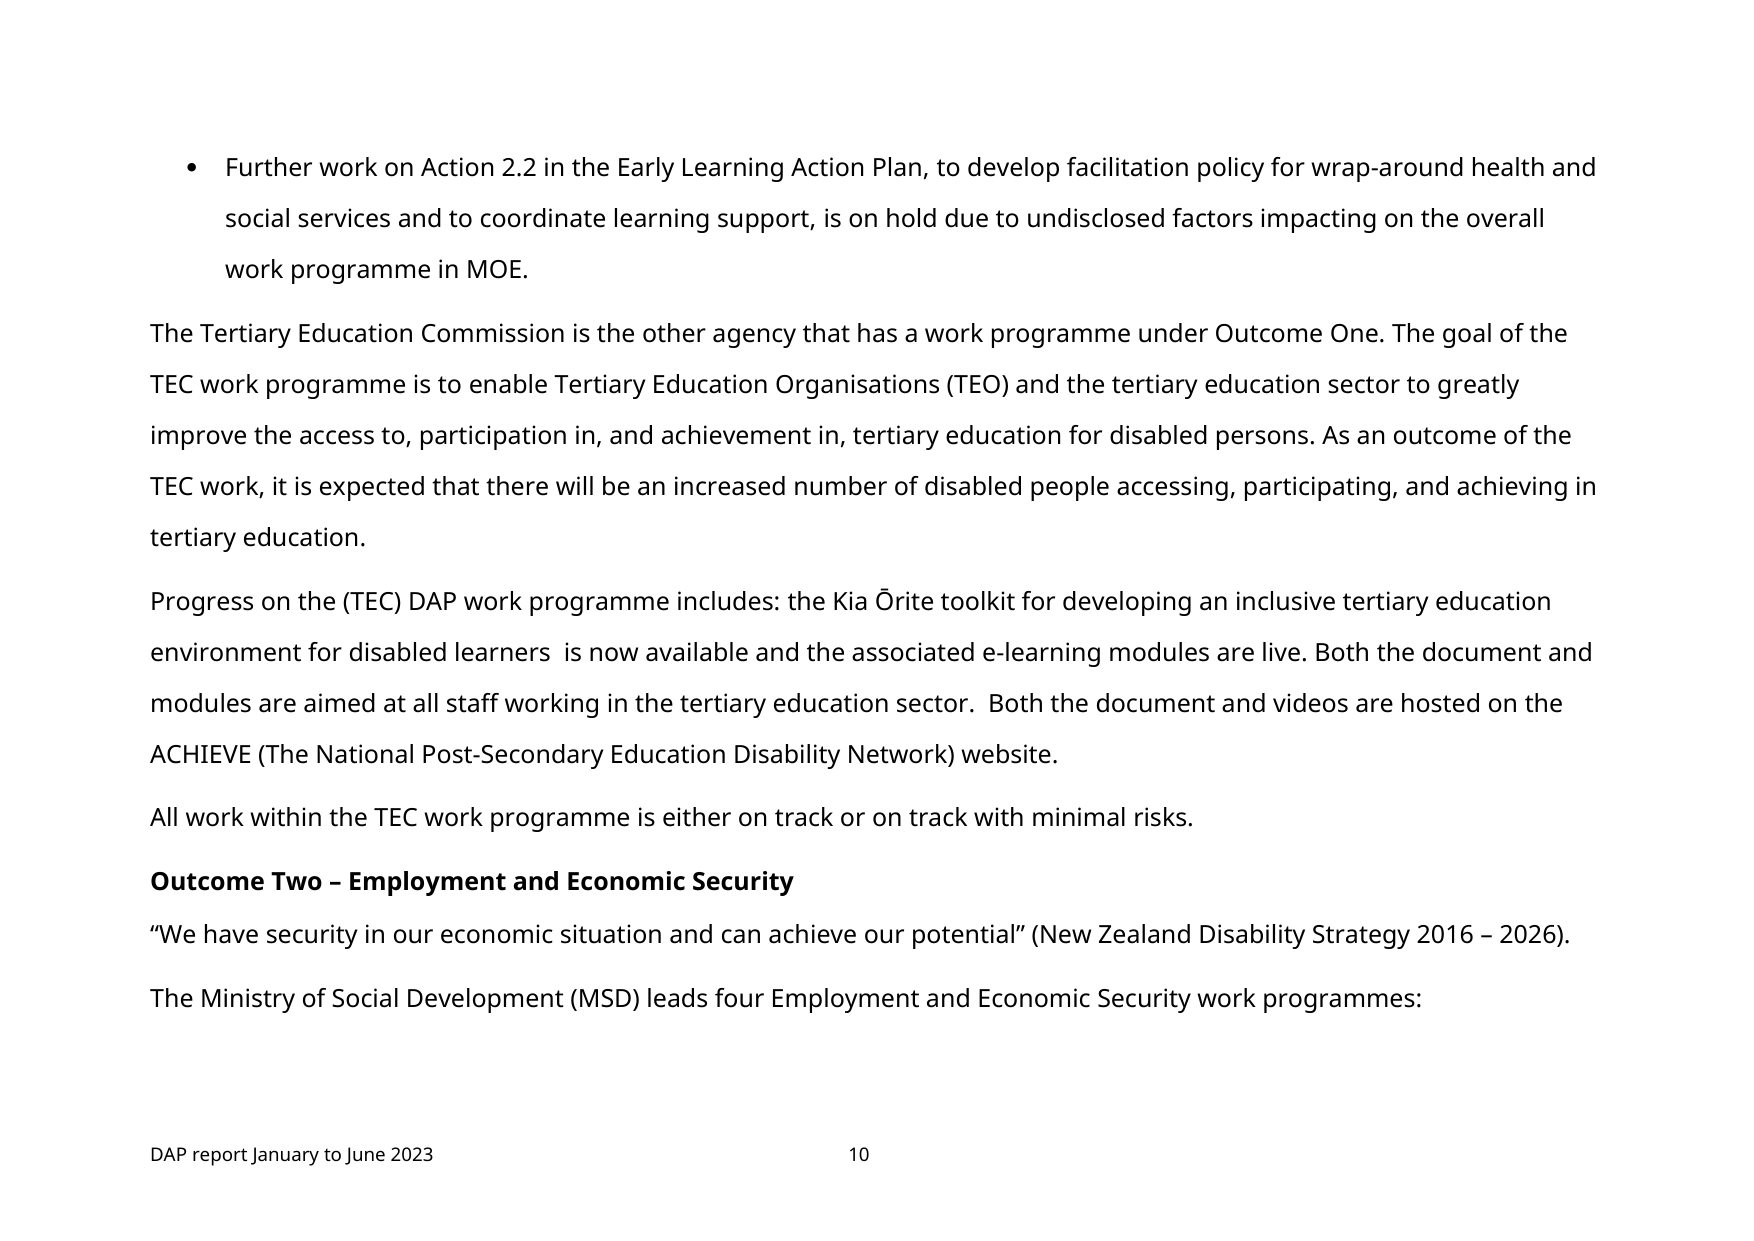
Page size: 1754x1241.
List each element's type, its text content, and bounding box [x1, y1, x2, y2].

text The Tertiary Education Commission is the other agency that has a work programme under Outcome One. The goal of the TEC work programme is to enable Tertiary Education Organisations (TEO) and the tertiary education sector to greatly improve the access to, participation in, and achievement in, tertiary education for disabled persons. As an outcome of the TEC work, it is expected that there will be an increased number of disabled people accessing, participating, and achieving in tertiary education. [150, 316, 1604, 554]
list Further work on Action 2.2 in the Early Learning Action Plan, to develop facilitation policy for wrap-around health and social services and to coordinate learning support, is on hold due to undisclosed factors impacting on the overall work programme in MOE. [187, 150, 1604, 286]
text Progress on the (TEC) DAP work programme includes: the Kia Ōrite toolkit for developing an inclusive tertiary education environment for disabled learners is now available and the associated e-learning modules are live. Both the document and modules are aimed at all staff working in the tertiary education sector. Both the document and videos are hosted on the ACHIEVE (The National Post-Secondary Education Disability Network) website. [150, 583, 1604, 771]
subtitle Outcome Two – Employment and Economic Security [150, 863, 1604, 898]
text “We have security in our economic situation and can achieve our potential” (New Zealand Disability Strategy 2016 – 2026). [150, 917, 1604, 951]
text All work within the TEC work programme is either on track or on track with minimal risks. [150, 800, 1604, 834]
text The Ministry of Social Development (MSD) leads four Employment and Economic Security work programmes: [150, 980, 1604, 1014]
